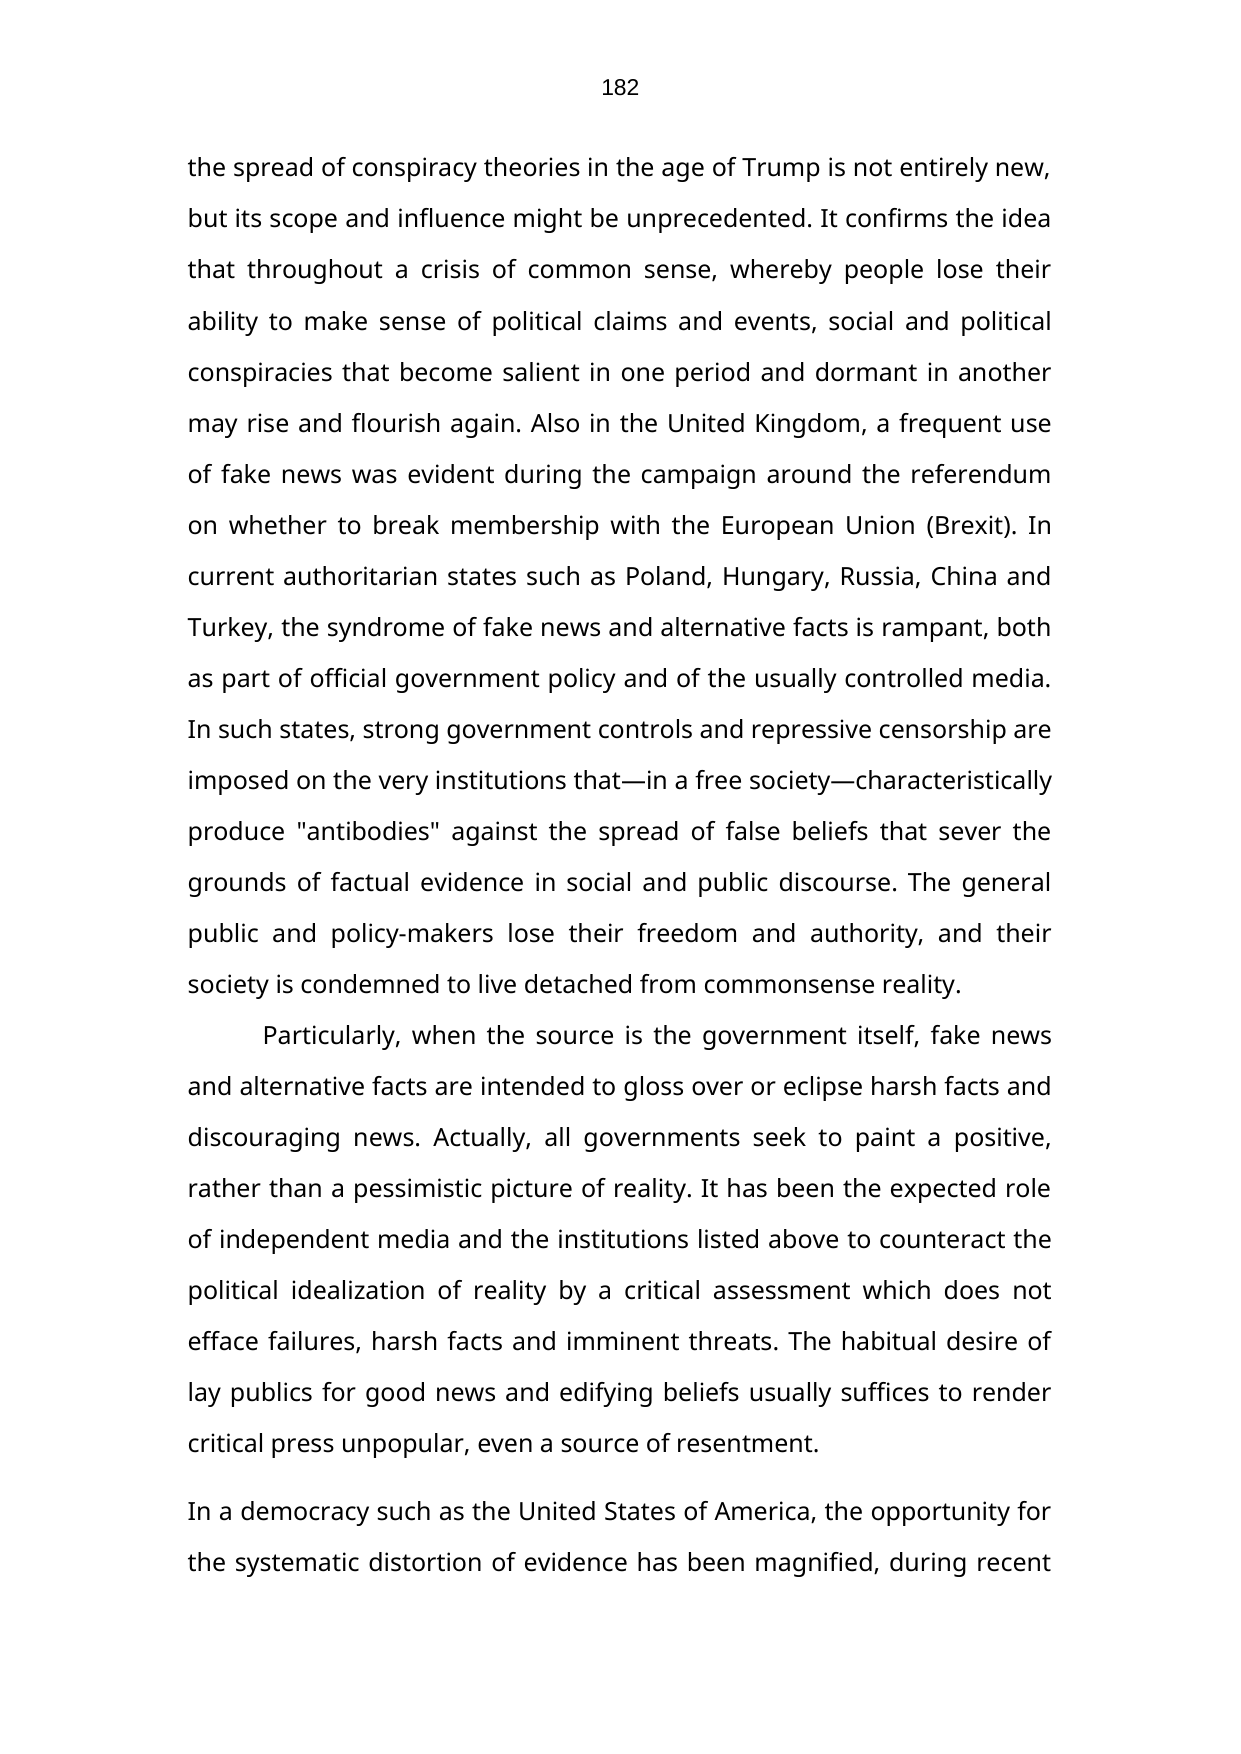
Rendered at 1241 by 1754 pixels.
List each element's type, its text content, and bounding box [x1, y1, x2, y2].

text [187, 1494, 1053, 1579]
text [187, 150, 1053, 1001]
text Particularly, when the source is the government itself, fake news and alternative facts are intended to gloss over or eclipse harsh facts and discouraging news. Actually, all governments seek to paint a positive, rather than a pessimistic picture of reality. It has been the expected role of independent media and the institutions listed above to counteract the political idealization of reality by a critical assessment which does not efface failures, harsh facts and imminent threats. The habitual desire of lay publics for good news and edifying beliefs usually suffices to render critical press unpopular, even a source of resentment. [187, 1018, 1053, 1460]
